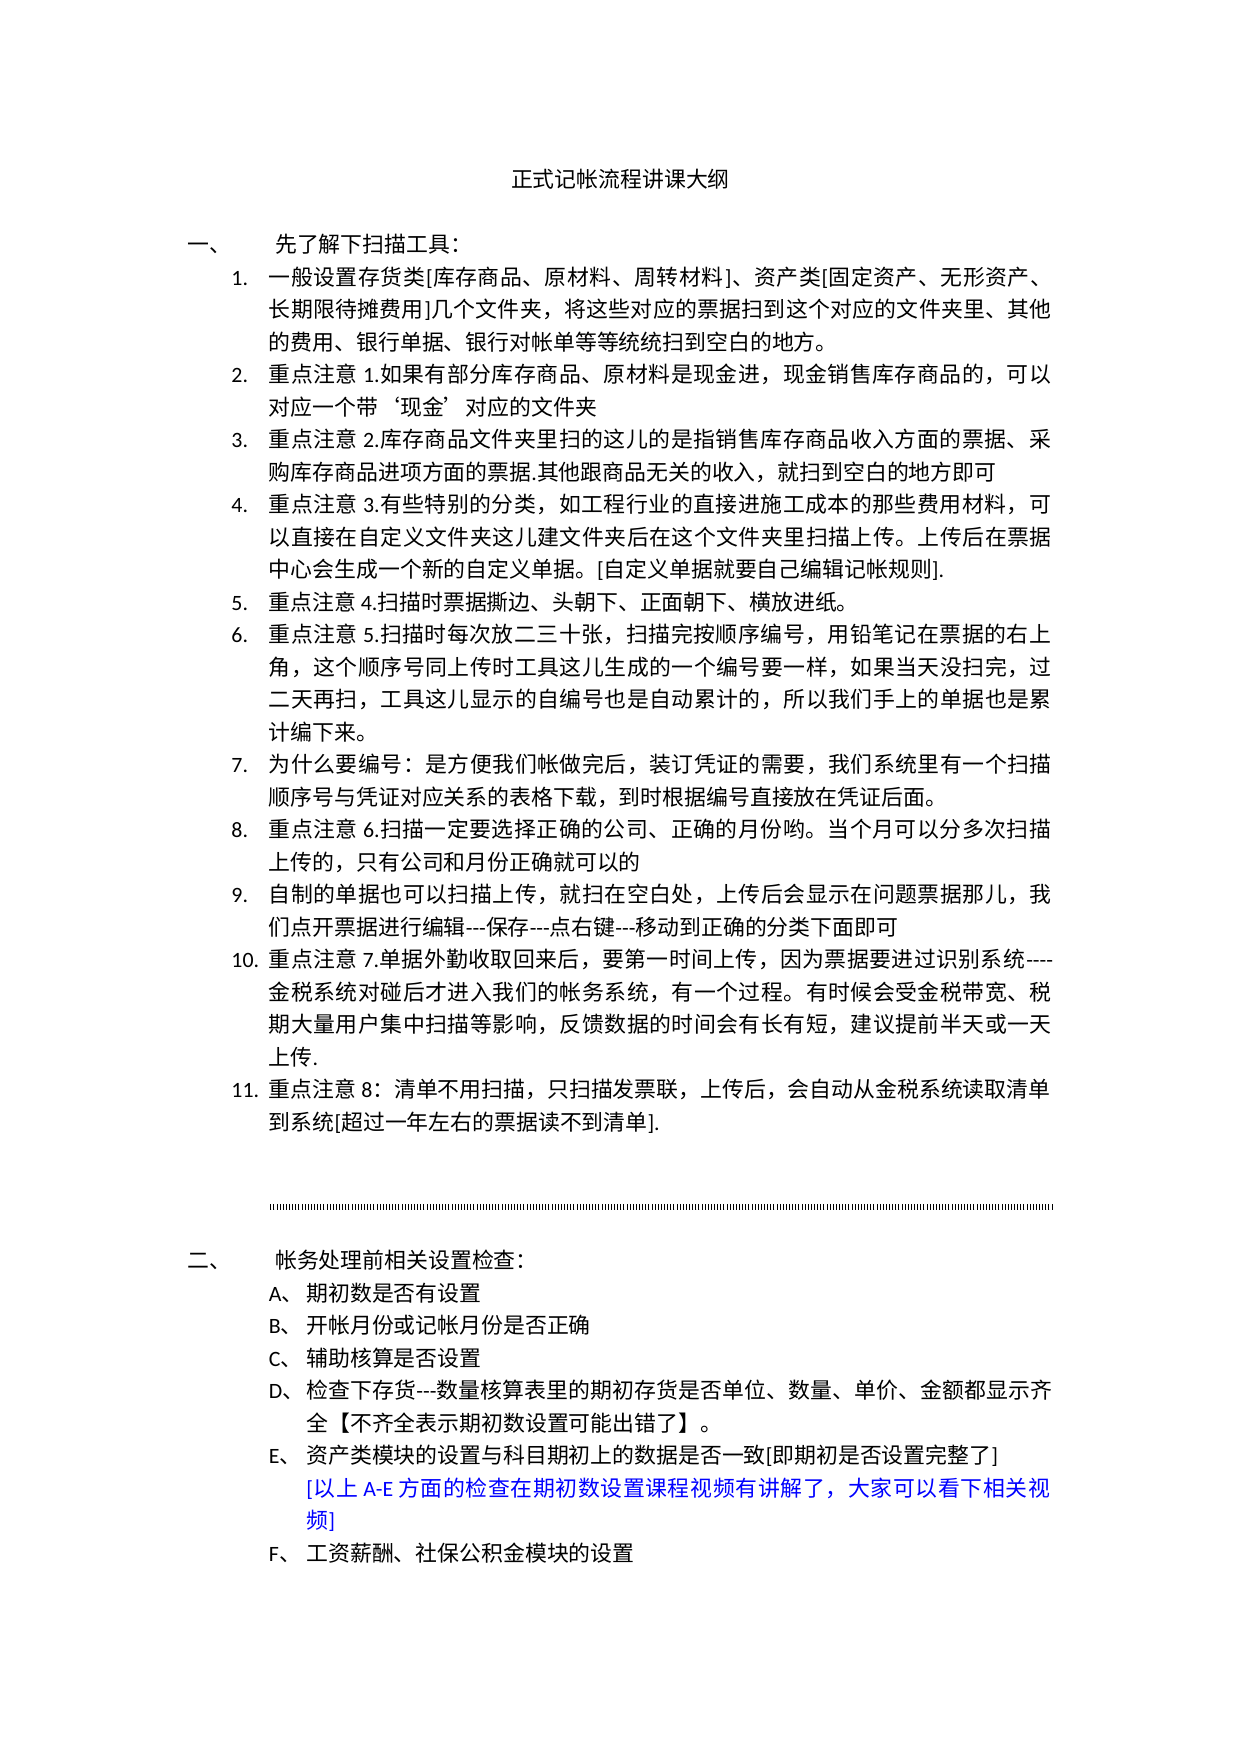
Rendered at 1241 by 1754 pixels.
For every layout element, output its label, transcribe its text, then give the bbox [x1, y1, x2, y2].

list 开帐月份或记帐月份是否正确 [269, 1308, 1053, 1340]
list 工资薪酬、社保公积金模块的设置 [269, 1535, 1053, 1568]
list 重点注意3.有些特别的分类，如工程行业的直接进施工成本的那些费用材料，可以直接在自定义文件夹这儿建文件夹后在这个文件夹里扫描上传。上传后在票据中心会生成一个新的自定义单据。[自定义单据就要自己编辑记帐规则]. [231, 487, 1053, 584]
list 检查下存货---数量核算表里的期初存货是否单位、数量、单价、金额都显示齐全【不齐全表示期初数设置可能出错了】。 [269, 1373, 1053, 1438]
list 先了解下扫描工具： [187, 227, 1053, 259]
list 重点注意1.如果有部分库存商品、原材料是现金进，现金销售库存商品的，可以对应一个带‘现金’对应的文件夹 [231, 357, 1053, 422]
list 自制的单据也可以扫描上传，就扫在空白处，上传后会显示在问题票据那儿，我们点开票据进行编辑---保存---点右键---移动到正确的分类下面即可 [231, 877, 1053, 942]
list 期初数是否有设置 [269, 1275, 1053, 1308]
list 一般设置存货类[库存商品、原材料、周转材料]、资产类[固定资产、无形资产、长期限待摊费用]几个文件夹，将这些对应的票据扫到这个对应的文件夹里、其他的费用、银行单据、银行对帐单等等统统扫到空白的地方。 [231, 259, 1053, 357]
list 重点注意5.扫描时每次放二三十张，扫描完按顺序编号，用铅笔记在票据的右上角，这个顺序号同上传时工具这儿生成的一个编号要一样，如果当天没扫完，过二天再扫，工具这儿显示的自编号也是自动累计的，所以我们手上的单据也是累计编下来。 [231, 617, 1053, 747]
list 为什么要编号：是方便我们帐做完后，装订凭证的需要，我们系统里有一个扫描顺序号与凭证对应关系的表格下载，到时根据编号直接放在凭证后面。 [231, 747, 1053, 812]
text 正式记帐流程讲课大纲 [187, 162, 1053, 194]
list 重点注意8：清单不用扫描，只扫描发票联，上传后，会自动从金税系统读取清单到系统[超过一年左右的票据读不到清单]. [231, 1072, 1053, 1137]
list 资产类模块的设置与科目期初上的数据是否一致[即期初是否设置完整了] [269, 1438, 1053, 1470]
list 帐务处理前相关设置检查： [187, 1243, 1053, 1275]
list 重点注意7.单据外勤收取回来后，要第一时间上传，因为票据要进过识别系统----金税系统对碰后才进入我们的帐务系统，有一个过程。有时候会受金税带宽、税期大量用户集中扫描等影响，反馈数据的时间会有长有短，建议提前半天或一天上传. [231, 942, 1053, 1072]
list 重点注意4.扫描时票据撕边、头朝下、正面朝下、横放进纸。 [231, 584, 1053, 617]
list 辅助核算是否设置 [269, 1340, 1053, 1373]
list 重点注意2.库存商品文件夹里扫的这儿的是指销售库存商品收入方面的票据、采购库存商品进项方面的票据.其他跟商品无关的收入，就扫到空白的地方即可 [231, 422, 1053, 487]
list [以上A-E方面的检查在期初数设置课程视频有讲解了，大家可以看下相关视频] [306, 1470, 1053, 1535]
list 重点注意6.扫描一定要选择正确的公司、正确的月份哟。当个月可以分多次扫描上传的，只有公司和月份正确就可以的 [231, 812, 1053, 877]
